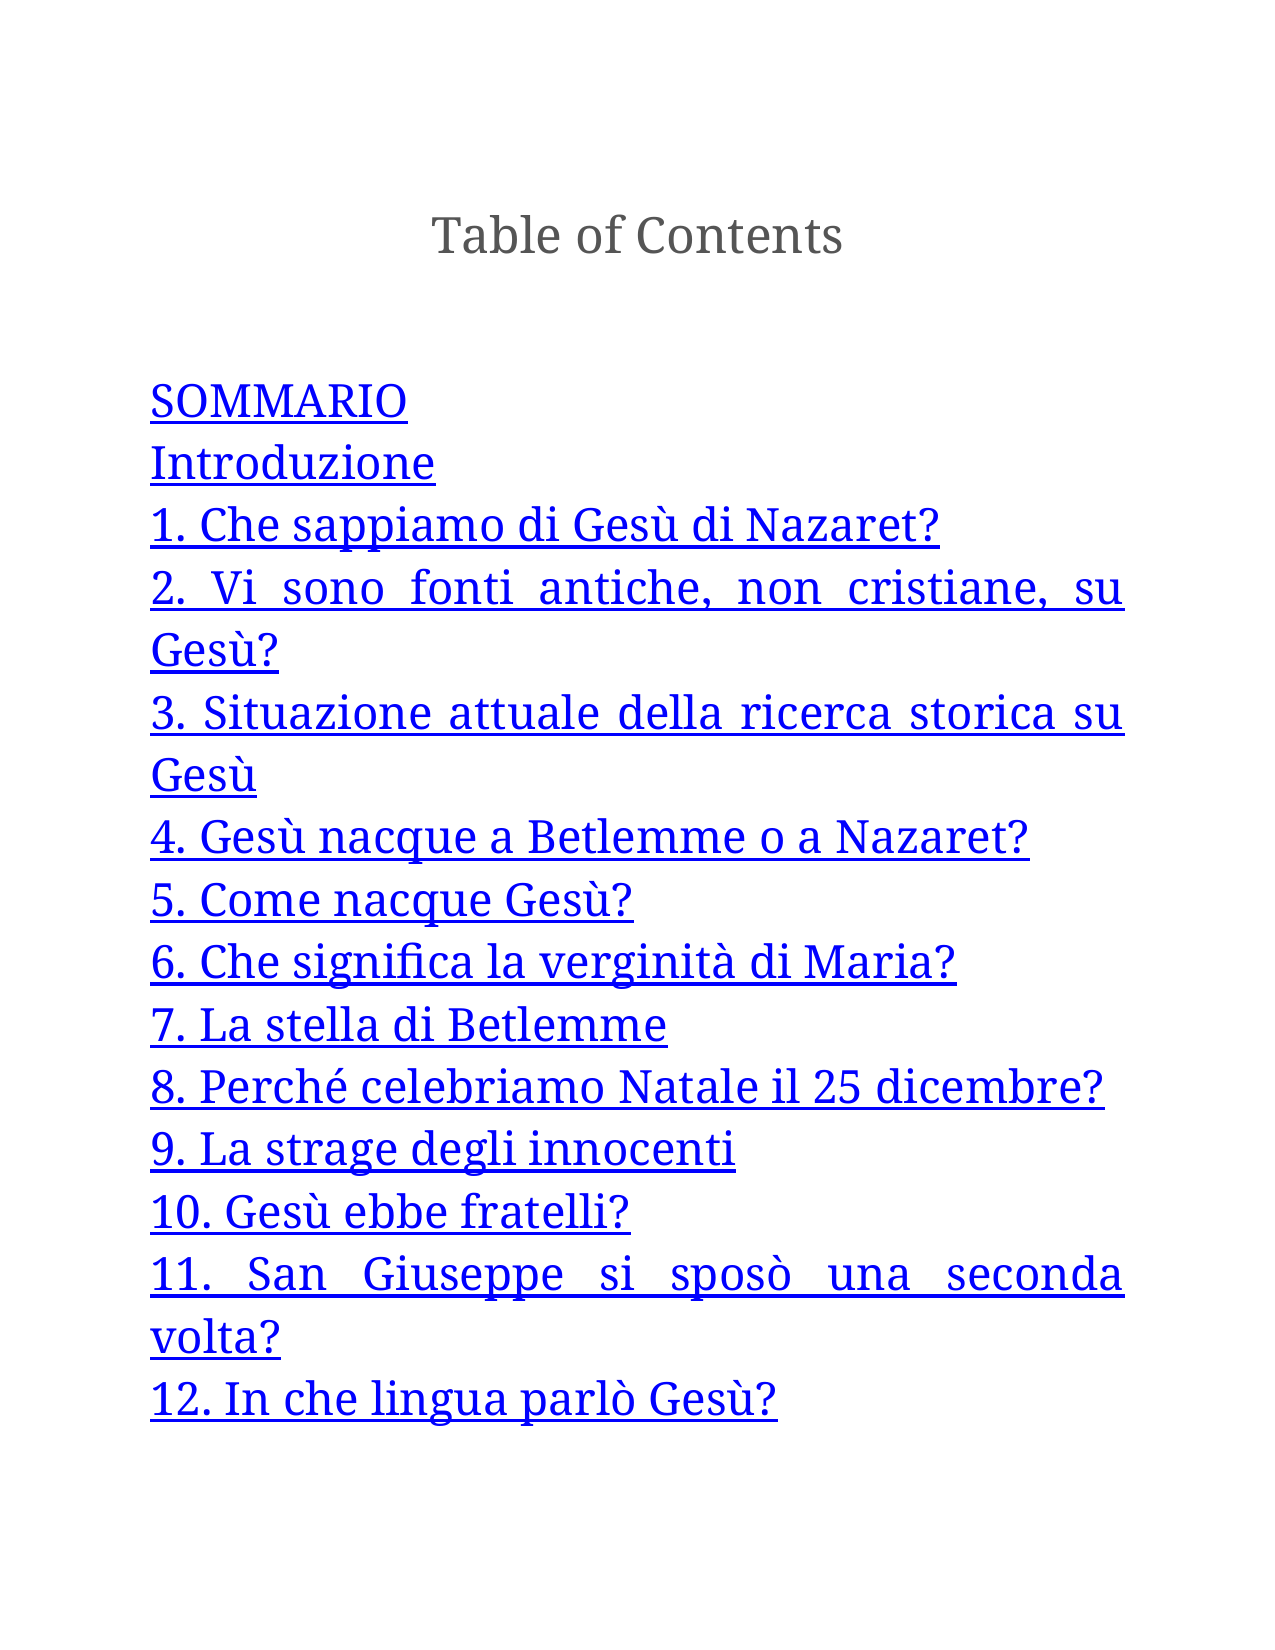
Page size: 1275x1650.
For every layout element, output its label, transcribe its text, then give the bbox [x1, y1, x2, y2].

text 4. Gesù nacque a Betlemme o a Nazaret? [150, 805, 1125, 867]
text 11. San Giuseppe si sposò una seconda volta? [150, 1242, 1125, 1294]
text 6. Che significa la verginità di Maria? [150, 930, 1125, 992]
text 12. In che lingua parlò Gesù? [150, 1366, 1125, 1452]
text 3. Situazione attuale della ricerca storica su Gesù [150, 680, 1125, 733]
text Introduzione [150, 431, 1125, 493]
text 2. Vi sono fonti antiche, non cristiane, su Gesù? [150, 555, 1125, 608]
text 9. La strage degli innocenti [150, 1117, 1125, 1179]
subtitle Table of Contents [150, 150, 1125, 368]
text 11. San Giuseppe si sposò una seconda volta? [150, 1298, 1125, 1366]
text SOMMARIO [150, 368, 1125, 431]
text 3. Situazione attuale della ricerca storica su Gesù [150, 736, 1125, 805]
text 1. Che sappiamo di Gesù di Nazaret? [150, 493, 1125, 555]
text 8. Perché celebriamo Natale il 25 dicembre? [150, 1054, 1125, 1117]
text 10. Gesù ebbe fratelli? [150, 1179, 1125, 1242]
text 7. La stella di Betlemme [150, 992, 1125, 1054]
text 5. Come nacque Gesù? [150, 867, 1125, 930]
text 2. Vi sono fonti antiche, non cristiane, su Gesù? [150, 611, 1125, 680]
